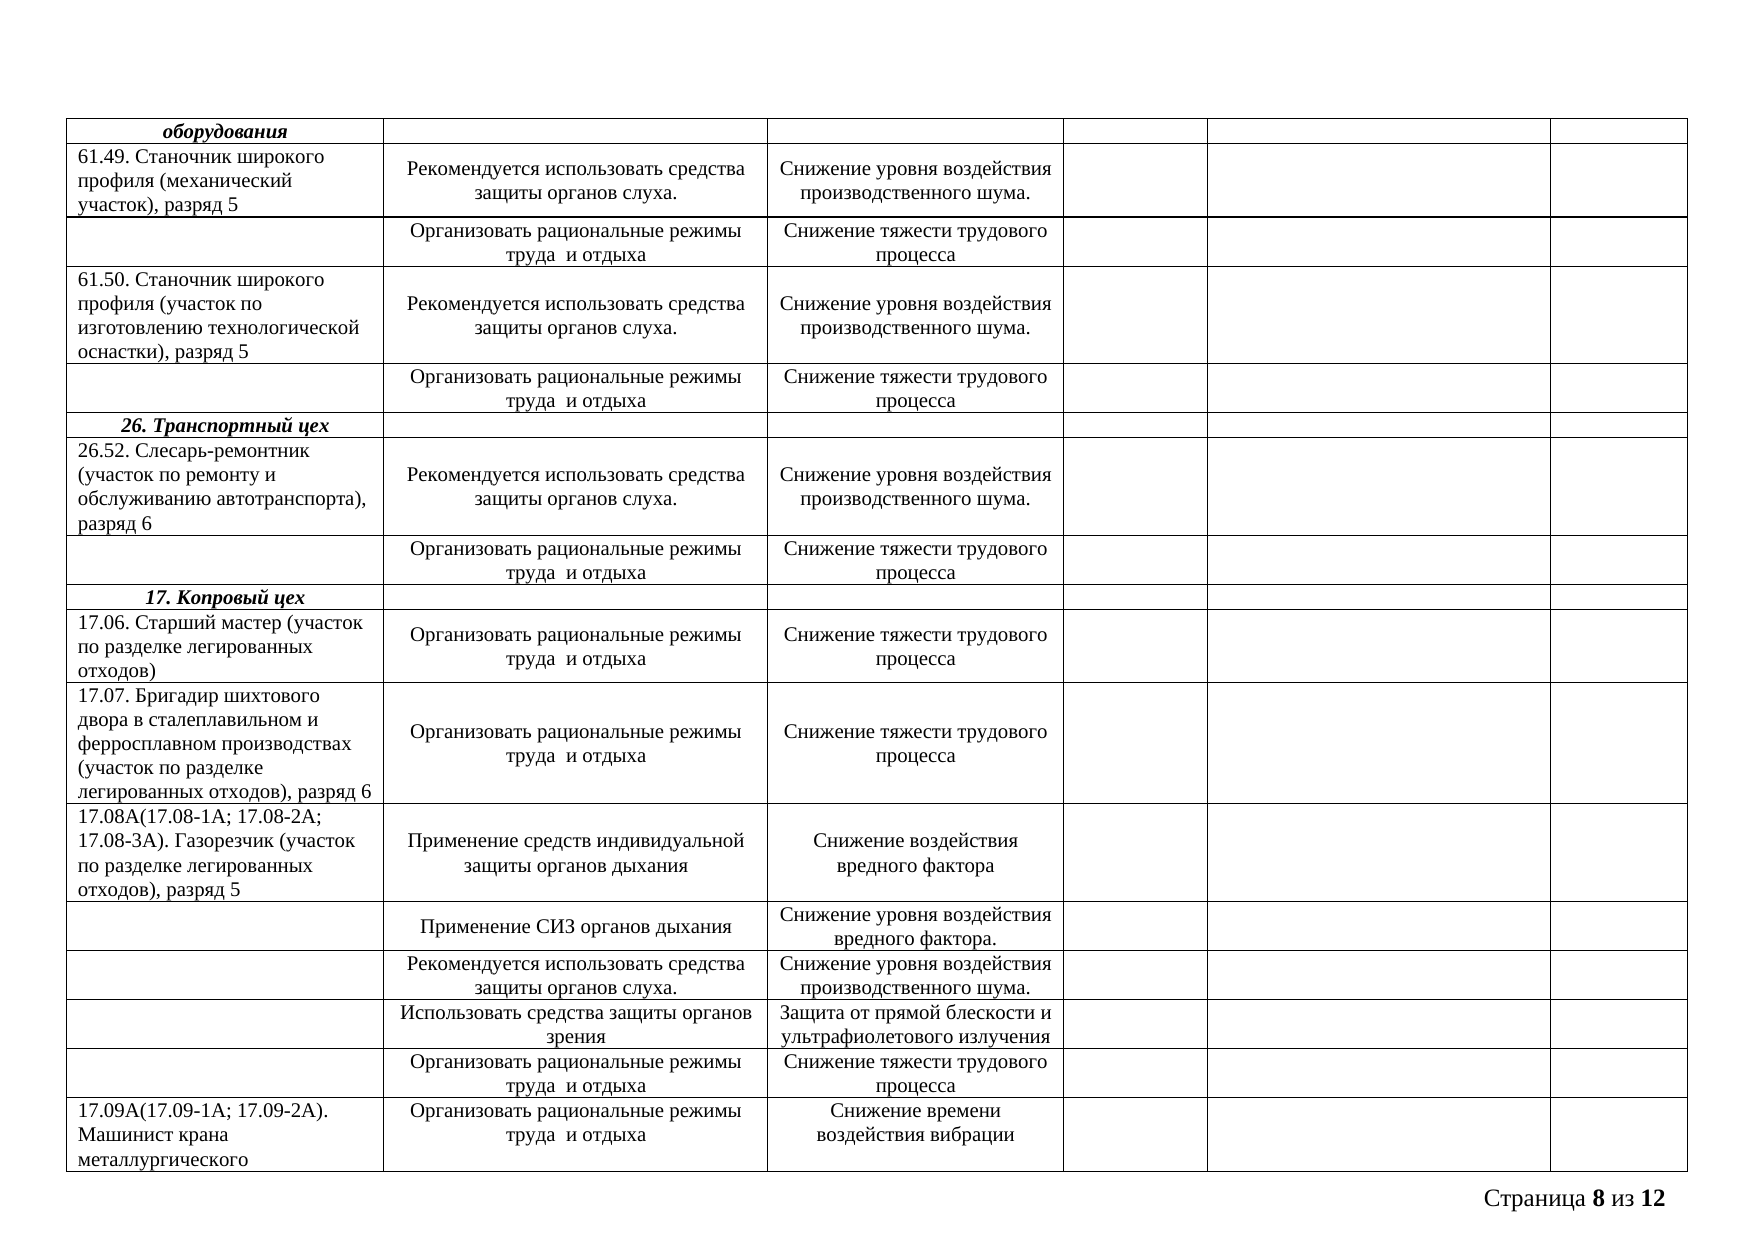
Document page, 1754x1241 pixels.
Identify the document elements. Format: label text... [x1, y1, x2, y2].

table_cell [67, 1000, 383, 1048]
table_cell [1551, 413, 1687, 437]
table_cell [1208, 413, 1550, 437]
table_cell [1064, 144, 1207, 216]
table_cell [1551, 585, 1687, 609]
table_cell [1208, 585, 1550, 609]
table_cell [1208, 951, 1550, 999]
table_cell Рекомендуется использовать средства защиты органов слуха. [384, 267, 767, 363]
table_cell [67, 218, 383, 266]
table_cell 17. Копровый цех [67, 585, 383, 609]
table_cell [1551, 804, 1687, 901]
table_cell [1064, 536, 1207, 584]
table_cell [67, 1049, 383, 1097]
table_cell [1551, 536, 1687, 584]
table_cell 61.49. Станочник широкого профиля (механический участок), разряд 5 [67, 144, 383, 216]
table_cell [1208, 144, 1550, 216]
table_cell [1064, 1000, 1207, 1048]
table_cell [1208, 438, 1550, 534]
table_cell [67, 902, 383, 950]
table_cell Организовать рациональные режимы труда и отдыха [384, 683, 767, 803]
table_cell [1208, 119, 1550, 143]
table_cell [67, 1098, 383, 1171]
table_cell [67, 536, 383, 584]
table_cell Применение средств индивидуальной защиты органов дыхания [384, 804, 767, 901]
table_cell [1208, 364, 1550, 412]
table_cell [1551, 902, 1687, 950]
table_cell Организовать рациональные режимы труда и отдыха [384, 218, 767, 266]
table_cell [1208, 218, 1550, 266]
table_cell [384, 413, 767, 437]
table_cell [1064, 585, 1207, 609]
table_cell [1551, 119, 1687, 143]
table_cell [1208, 902, 1550, 950]
table_cell [1551, 1049, 1687, 1097]
table_cell [1064, 610, 1207, 682]
table_cell [1064, 1049, 1207, 1097]
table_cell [768, 1098, 1063, 1171]
table_cell Организовать рациональные режимы труда и отдыха [384, 364, 767, 412]
table_cell Применение СИЗ органов дыхания [384, 902, 767, 950]
table_cell [1551, 364, 1687, 412]
table_cell Рекомендуется использовать средства защиты органов слуха. [384, 144, 767, 216]
table_cell [1064, 902, 1207, 950]
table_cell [67, 119, 383, 143]
table_cell 61.50. Станочник широкого профиля (участок по изготовлению технологической оснастки), разряд 5 [67, 267, 383, 363]
table_cell [1208, 804, 1550, 901]
table_cell Снижение уровня воздействия производственного шума. [768, 267, 1063, 363]
table_cell Организовать рациональные режимы труда и отдыха [384, 1049, 767, 1097]
table_cell [768, 585, 1063, 609]
table_cell [384, 585, 767, 609]
table_cell Организовать рациональные режимы труда и отдыха [384, 536, 767, 584]
table_cell [1208, 267, 1550, 363]
table_cell [1551, 218, 1687, 266]
table_cell [1551, 438, 1687, 534]
table_cell [1064, 438, 1207, 534]
table_cell Рекомендуется использовать средства защиты органов слуха. [384, 438, 767, 534]
table_cell 26.52. Слесарь-ремонтник (участок по ремонту и обслуживанию автотранспорта), разряд 6 [67, 438, 383, 534]
table_cell Снижение тяжести трудового процесса [768, 683, 1063, 803]
table_cell [1064, 364, 1207, 412]
table_cell [1208, 1098, 1550, 1171]
table_cell Снижение тяжести трудового процесса [768, 364, 1063, 412]
table_cell [1208, 536, 1550, 584]
table_cell [1064, 804, 1207, 901]
table_cell [768, 119, 1063, 143]
table_cell Снижение уровня воздействия производственного шума. [768, 438, 1063, 534]
table_cell [1064, 951, 1207, 999]
table_cell [1208, 1049, 1550, 1097]
table_cell [1208, 683, 1550, 803]
table_cell [1064, 413, 1207, 437]
table_cell [1064, 1098, 1207, 1171]
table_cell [384, 1098, 767, 1171]
table_cell [1551, 683, 1687, 803]
table_cell 26. Транспортный цех [67, 413, 383, 437]
table_cell Снижение тяжести трудового процесса [768, 536, 1063, 584]
table_cell [1064, 218, 1207, 266]
table_cell [1064, 119, 1207, 143]
table_cell [1551, 951, 1687, 999]
table_cell 17.08А(17.08-1А; 17.08-2А; 17.08-3А). Газорезчик (участок по разделке легированных отходов), разряд 5 [67, 804, 383, 901]
table_cell Защита от прямой блескости и ультрафиолетового излучения [768, 1000, 1063, 1048]
table_cell Снижение уровня воздействия вредного фактора. [768, 902, 1063, 950]
table_cell Рекомендуется использовать средства защиты органов слуха. [384, 951, 767, 999]
table_cell Снижение тяжести трудового процесса [768, 610, 1063, 682]
table_cell [1208, 1000, 1550, 1048]
table_cell [1551, 1000, 1687, 1048]
table_cell [67, 951, 383, 999]
table_cell [384, 119, 767, 143]
table_cell Снижение уровня воздействия производственного шума. [768, 951, 1063, 999]
table_cell 17.06. Старший мастер (участок по разделке легированных отходов) [67, 610, 383, 682]
table_cell [1551, 1098, 1687, 1171]
table_cell [1208, 610, 1550, 682]
table_cell Снижение воздействия вредного фактора [768, 804, 1063, 901]
table_cell [1064, 267, 1207, 363]
table_cell 17.07. Бригадир шихтового двора в сталеплавильном и ферросплавном производствах (участок по разделке легированных отходов), разряд 6 [67, 683, 383, 803]
table_cell [67, 364, 383, 412]
table_cell Снижение тяжести трудового процесса [768, 1049, 1063, 1097]
table_cell [768, 413, 1063, 437]
table_cell Организовать рациональные режимы труда и отдыха [384, 610, 767, 682]
table_cell [1551, 267, 1687, 363]
table_cell [1551, 610, 1687, 682]
table_cell Снижение уровня воздействия производственного шума. [768, 144, 1063, 216]
table_cell Использовать средства защиты органов зрения [384, 1000, 767, 1048]
table_cell Снижение тяжести трудового процесса [768, 218, 1063, 266]
table_cell [1551, 144, 1687, 216]
table_cell [1064, 683, 1207, 803]
